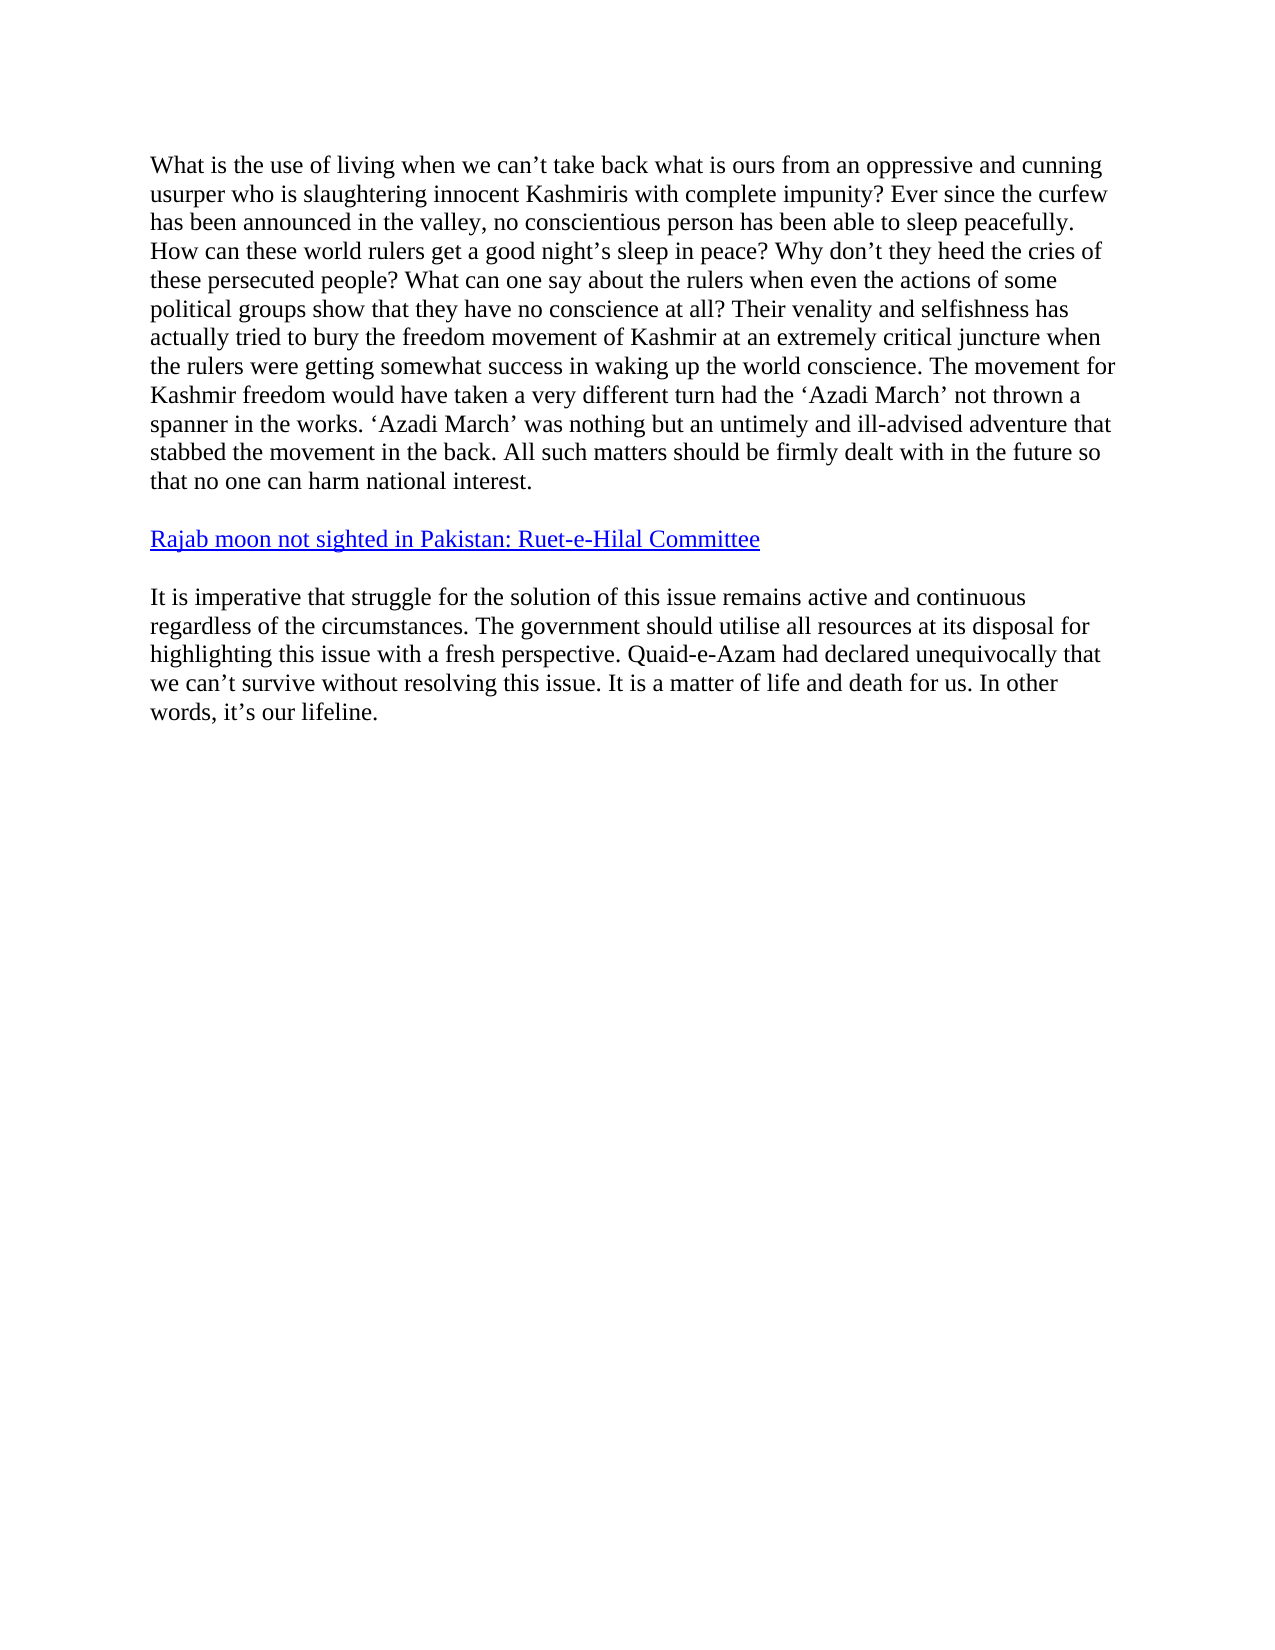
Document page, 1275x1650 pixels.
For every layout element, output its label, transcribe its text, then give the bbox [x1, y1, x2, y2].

text What is the use of living when we can’t take back what is ours from an oppressive and cunning usurper who is slaughtering innocent Kashmiris with complete impunity? Ever since the curfew has been announced in the valley, no conscientious person has been able to sleep peacefully. How can these world rulers get a good night’s sleep in peace? Why don’t they heed the cries of these persecuted people? What can one say about the rulers when even the actions of some political groups show that they have no conscience at all? Their venality and selfishness has actually tried to bury the freedom movement of Kashmir at an extremely critical juncture when the rulers were getting somewhat success in waking up the world conscience. The movement for Kashmir freedom would have taken a very different turn had the ‘Azadi March’ not thrown a spanner in the works. ‘Azadi March’ was nothing but an untimely and ill-advised adventure that stabbed the movement in the back. All such matters should be firmly dealt with in the future so that no one can harm national interest. [150, 150, 1125, 495]
text It is imperative that struggle for the solution of this issue remains active and continuous regardless of the circumstances. The government should utilise all resources at its disposal for highlighting this issue with a fresh perspective. Quaid-e-Azam had declared unequivocally that we can’t survive without resolving this issue. It is a matter of life and death for us. In other words, it’s our lifeline. [150, 582, 1125, 726]
text Rajab moon not sighted in Pakistan: Ruet-e-Hilal Committee [150, 524, 1125, 553]
